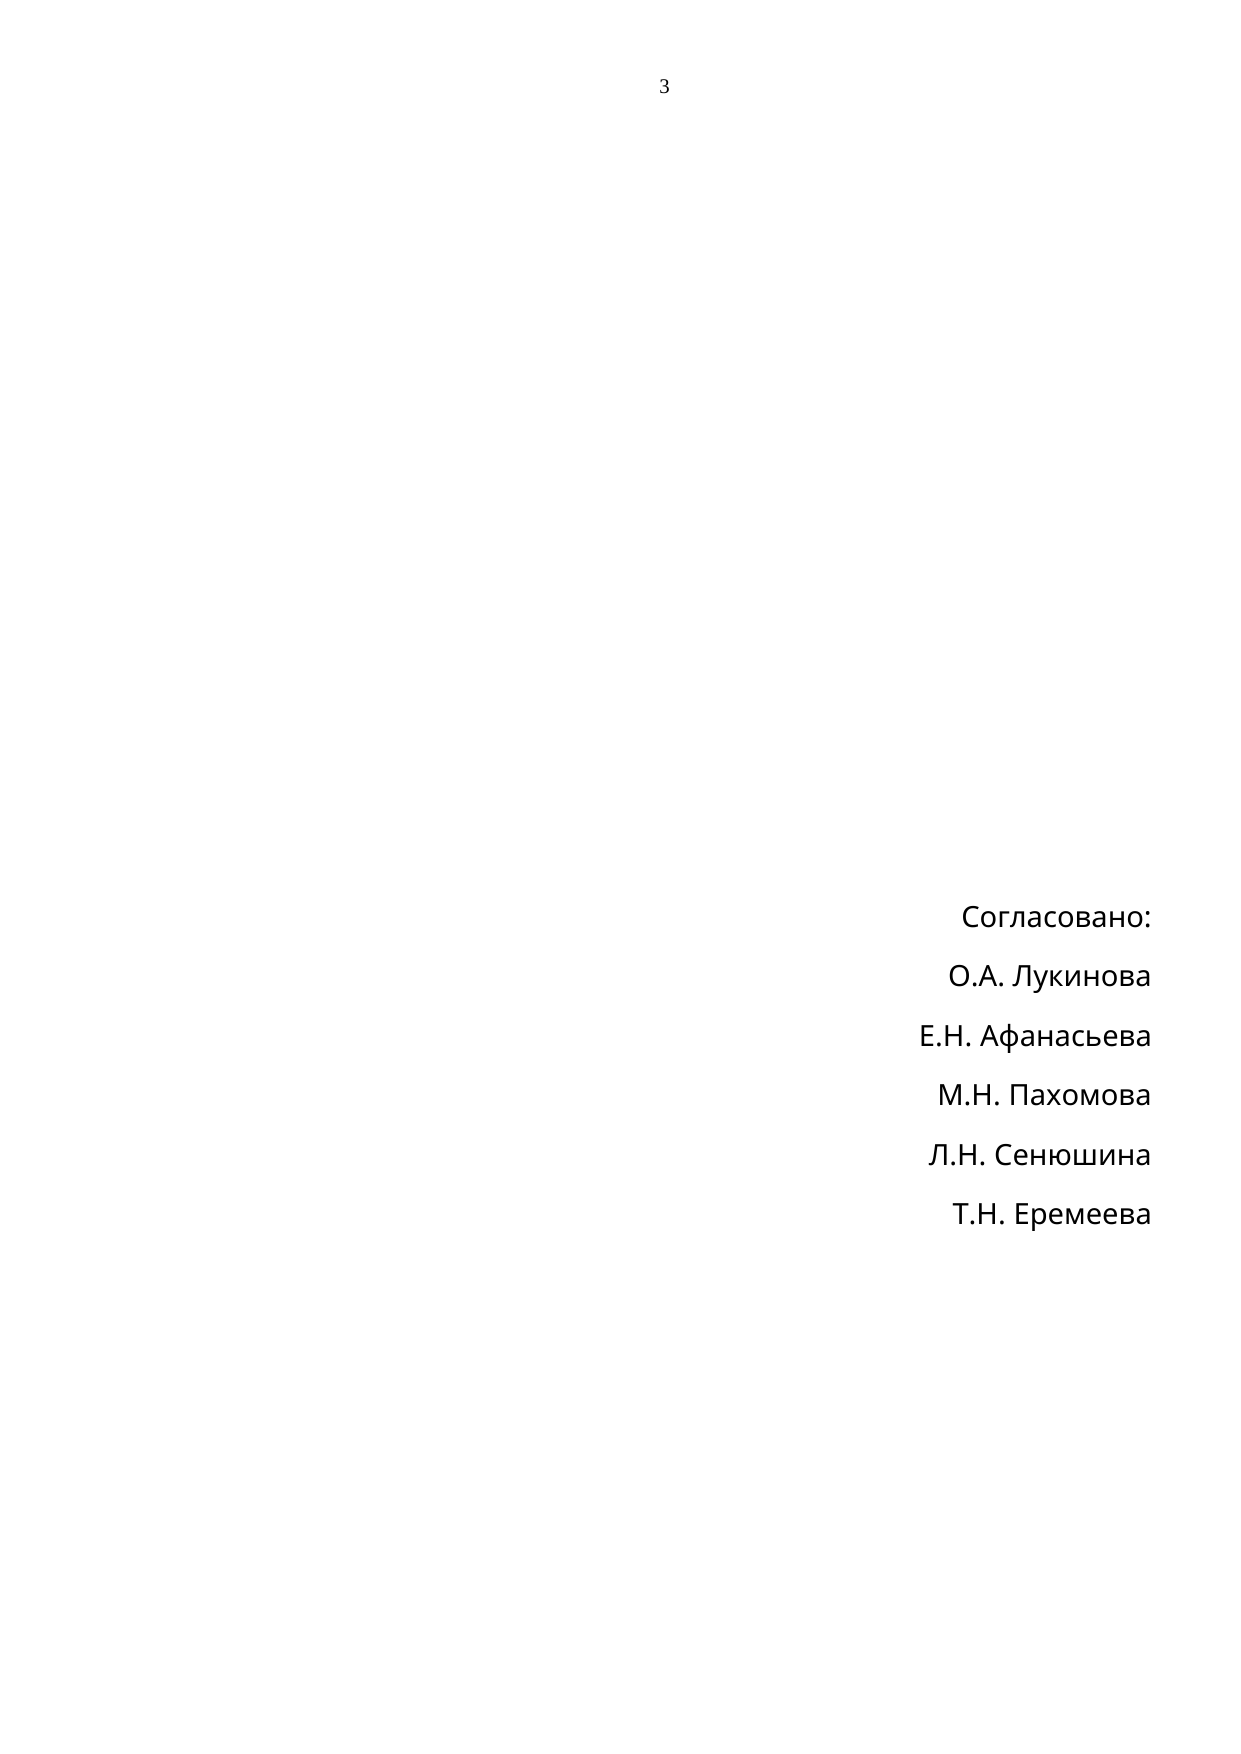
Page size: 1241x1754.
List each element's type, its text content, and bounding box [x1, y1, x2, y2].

text Т.Н. Еремеева [177, 1193, 1152, 1233]
text О.А. Лукинова [177, 955, 1152, 995]
text Согласовано: [915, 896, 1152, 936]
text Л.Н. Сенюшина [177, 1134, 1152, 1173]
text М.Н. Пахомова [177, 1074, 1152, 1114]
text Е.Н. Афанасьева [177, 1015, 1152, 1054]
